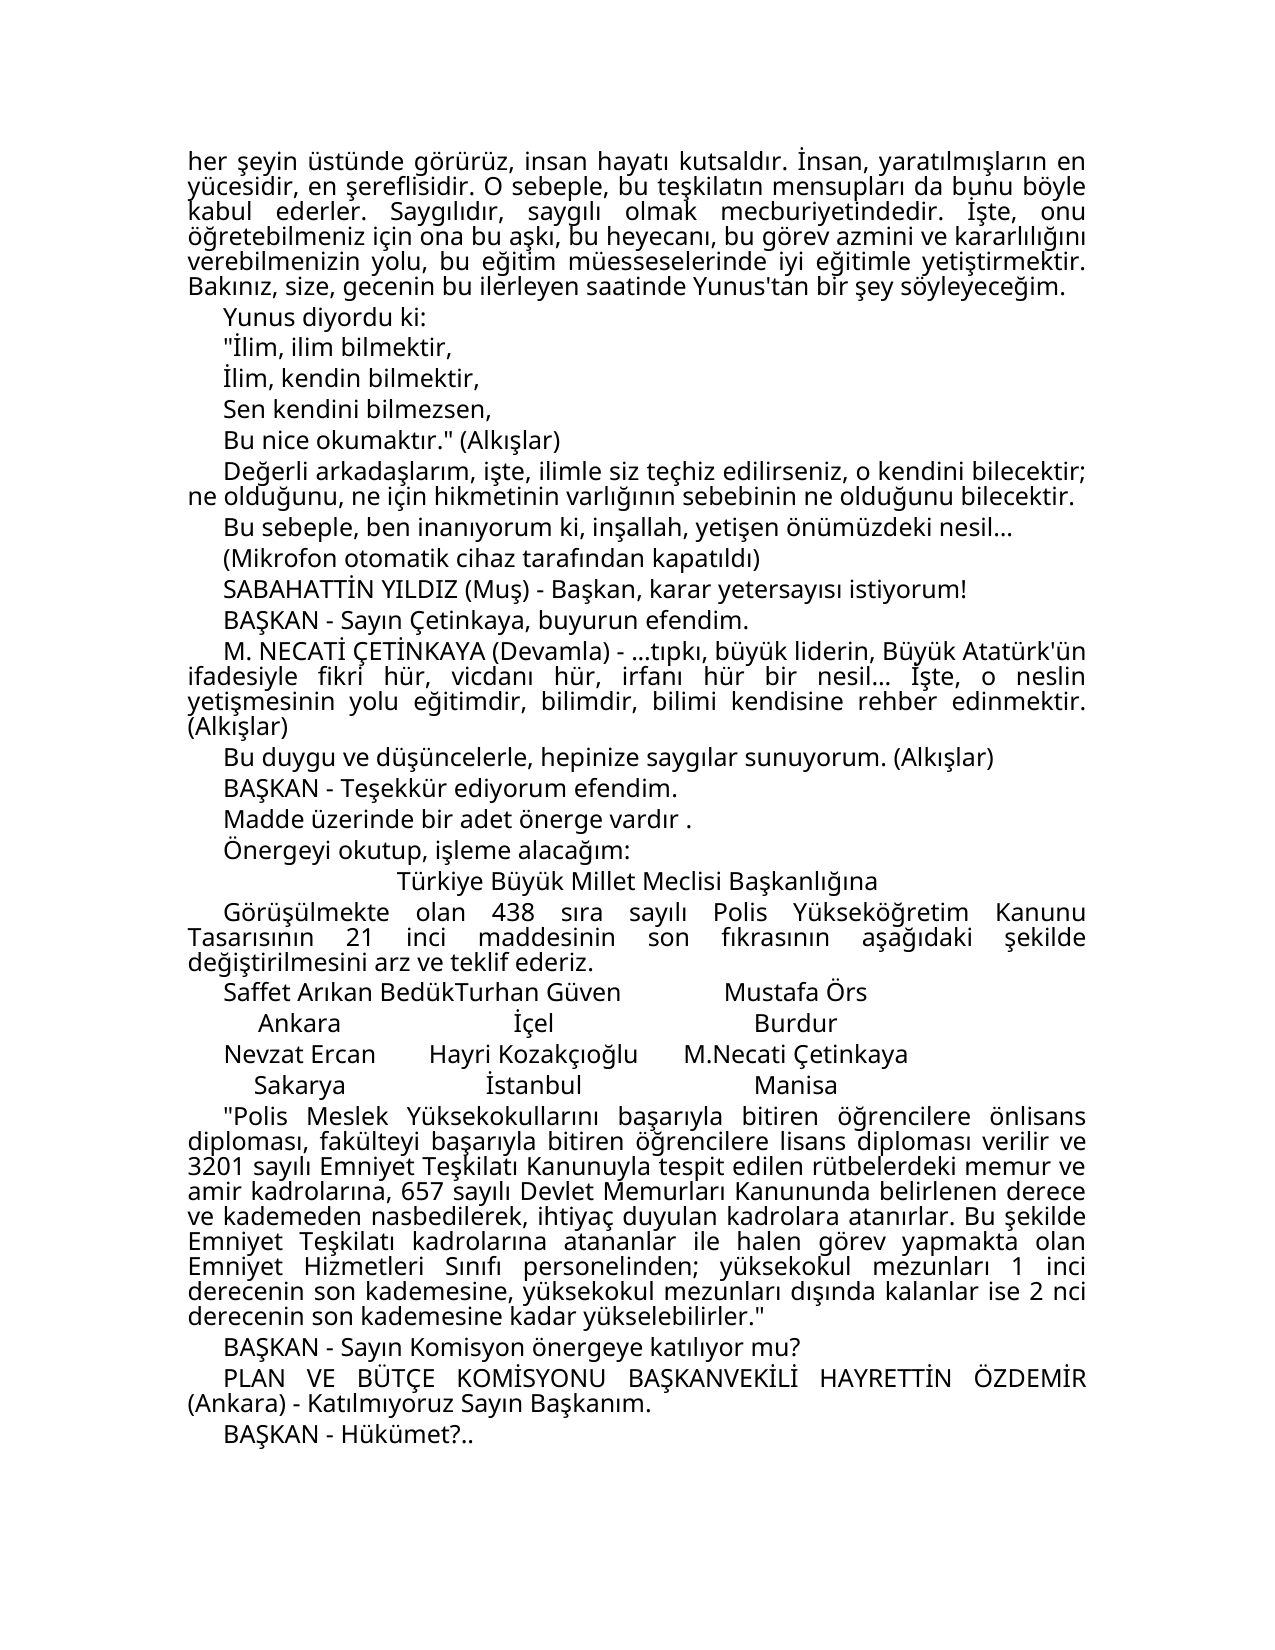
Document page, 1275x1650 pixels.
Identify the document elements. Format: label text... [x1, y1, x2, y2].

text BAŞKAN - Sayın Komisyon önergeye katılıyor mu? [187, 1337, 1087, 1362]
text İlim, kendin bilmektir, [187, 368, 1087, 393]
text Sen kendini bilmezsen, [187, 399, 1087, 424]
text Bu sebeple, ben inanıyorum ki, inşallah, yetişen önümüzdeki nesil... [187, 517, 1087, 542]
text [187, 150, 1087, 300]
text Bu duygu ve düşüncelerle, hepinize saygılar sunuyorum. (Alkışlar) [187, 746, 1087, 771]
text Sakarya İstanbul Manisa [187, 1075, 1087, 1100]
text M. NECATİ ÇETİNKAYA (Devamla) - ...tıpkı, büyük liderin, Büyük Atatürk'ün ifadesiyle fikri hür, vicdanı hür, irfanı hür bir nesil... İşte, o neslin yetişmesinin yolu eğitimdir, bilimdir, bilimi kendisine rehber edinmektir. (Alkışlar) [187, 640, 1087, 740]
text Değerli arkadaşlarım, işte, ilimle siz teçhiz edilirseniz, o kendini bilecektir; ne olduğunu, ne için hikmetinin varlığının sebebinin ne olduğunu bilecektir. [187, 461, 1087, 511]
text Ankara İçel Burdur [187, 1013, 1087, 1038]
text Türkiye Büyük Millet Meclisi Başkanlığına [187, 870, 1087, 895]
text Bu nice okumaktır." (Alkışlar) [187, 430, 1087, 455]
text Yunus diyordu ki: [187, 306, 1087, 331]
text Görüşülmekte olan 438 sıra sayılı Polis Yükseköğretim Kanunu Tasarısının 21 inci maddesinin son fıkrasının aşağıdaki şekilde değiştirilmesini arz ve teklif ederiz. [187, 901, 1087, 976]
text Nevzat Ercan Hayri Kozakçıoğlu M.Necati Çetinkaya [187, 1044, 1087, 1069]
text (Mikrofon otomatik cihaz tarafından kapatıldı) [187, 547, 1087, 572]
text BAŞKAN - Hükümet?.. [187, 1423, 1087, 1448]
text "Polis Meslek Yüksekokullarını başarıyla bitiren öğrencilere önlisans diploması, fakülteyi başarıyla bitiren öğrencilere lisans diploması verilir ve 3201 sayılı Emniyet Teşkilatı Kanunuyla tespit edilen rütbelerdeki memur ve amir kadrolarına, 657 sayılı Devlet Memurları Kanununda belirlenen derece ve kademeden nasbedilerek, ihtiyaç duyulan kadrolara atanırlar. Bu şekilde Emniyet Teşkilatı kadrolarına atananlar ile halen görev yapmakta olan Emniyet Hizmetleri Sınıfı personelinden; yüksekokul mezunları 1 inci derecenin son kademesine, yüksekokul mezunları dışında kalanlar ise 2 nci derecenin son kademesine kadar yükselebilirler." [187, 1106, 1087, 1331]
text Saffet Arıkan Bedük Turhan Güven Mustafa Örs [187, 982, 1087, 1007]
text Önergeyi okutup, işleme alacağım: [187, 839, 1087, 864]
text BAŞKAN - Sayın Çetinkaya, buyurun efendim. [187, 609, 1087, 634]
text PLAN VE BÜTÇE KOMİSYONU BAŞKANVEKİLİ HAYRETTİN ÖZDEMİR (Ankara) - Katılmıyoruz Sayın Başkanım. [187, 1367, 1087, 1417]
text Madde üzerinde bir adet önerge vardır . [187, 808, 1087, 833]
text SABAHATTİN YILDIZ (Muş) - Başkan, karar yetersayısı istiyorum! [187, 578, 1087, 603]
text BAŞKAN - Teşekkür ediyorum efendim. [187, 777, 1087, 802]
text "İlim, ilim bilmektir, [187, 337, 1087, 362]
